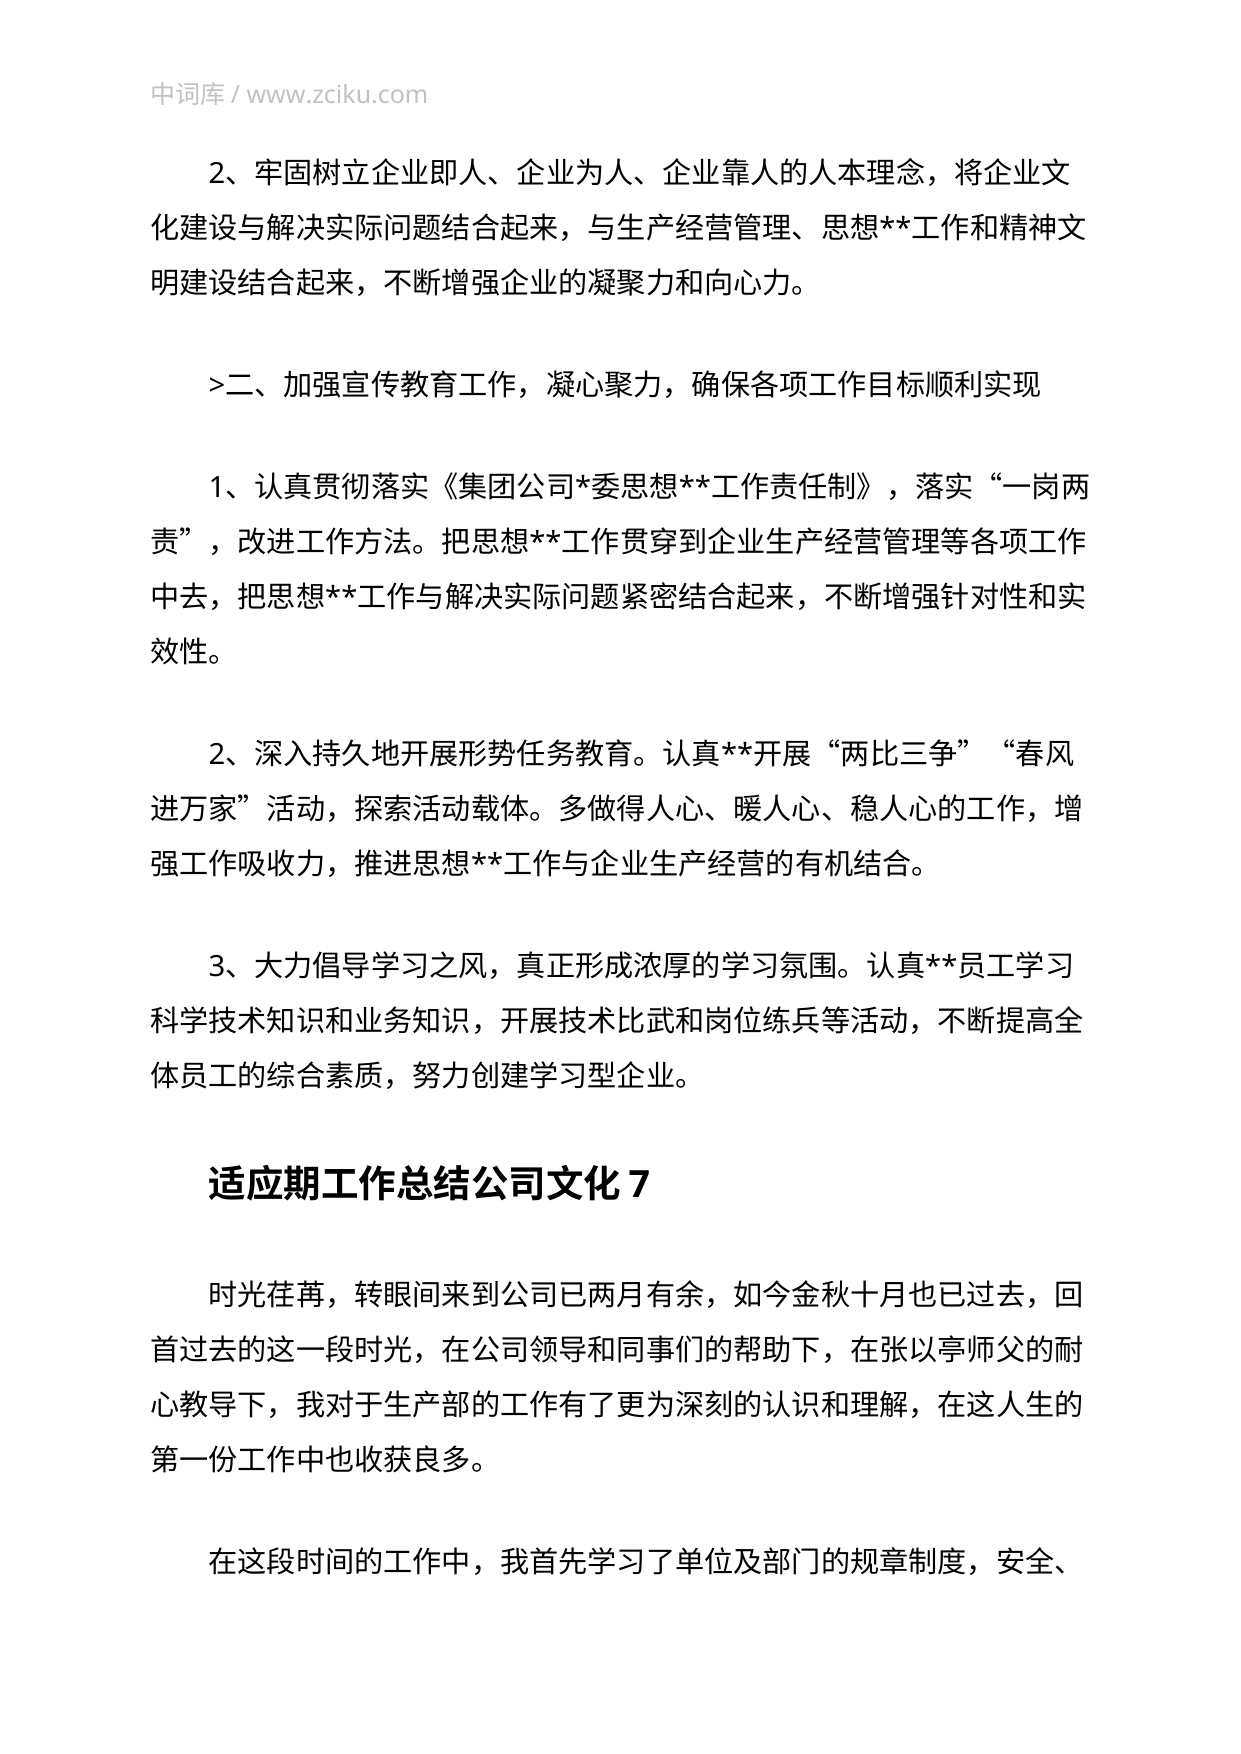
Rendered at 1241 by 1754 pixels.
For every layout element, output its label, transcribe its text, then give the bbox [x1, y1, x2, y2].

text 时光荏苒，转眼间来到公司已两月有余，如今金秋十月也已过去，回首过去的这一段时光，在公司领导和同事们的帮助下，在张以亭师父的耐心教导下，我对于生产部的工作有了更为深刻的认识和理解，在这人生的第一份工作中也收获良多。 [150, 1272, 1090, 1479]
text >二、加强宣传教育工作，凝心聚力，确保各项工作目标顺利实现 [150, 362, 1090, 404]
text 3、大力倡导学习之风，真正形成浓厚的学习氛围。认真**员工学习科学技术知识和业务知识，开展技术比武和岗位练兵等活动，不断提高全体员工的综合素质，努力创建学习型企业。 [150, 942, 1090, 1094]
text 适应期工作总结公司文化7 [150, 1154, 1090, 1208]
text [150, 1538, 1090, 1580]
text 2、深入持久地开展形势任务教育。认真**开展“两比三争”“春风进万家”活动，探索活动载体。多做得人心、暖人心、稳人心的工作，增强工作吸收力，推进思想**工作与企业生产经营的有机结合。 [150, 731, 1090, 883]
text 1、认真贯彻落实《集团公司*委思想**工作责任制》，落实“一岗两责”，改进工作方法。把思想**工作贯穿到企业生产经营管理等各项工作中去，把思想**工作与解决实际问题紧密结合起来，不断增强针对性和实效性。 [150, 464, 1090, 671]
text 2、牢固树立企业即人、企业为人、企业靠人的人本理念，将企业文化建设与解决实际问题结合起来，与生产经营管理、思想**工作和精神文明建设结合起来，不断增强企业的凝聚力和向心力。 [150, 150, 1090, 302]
